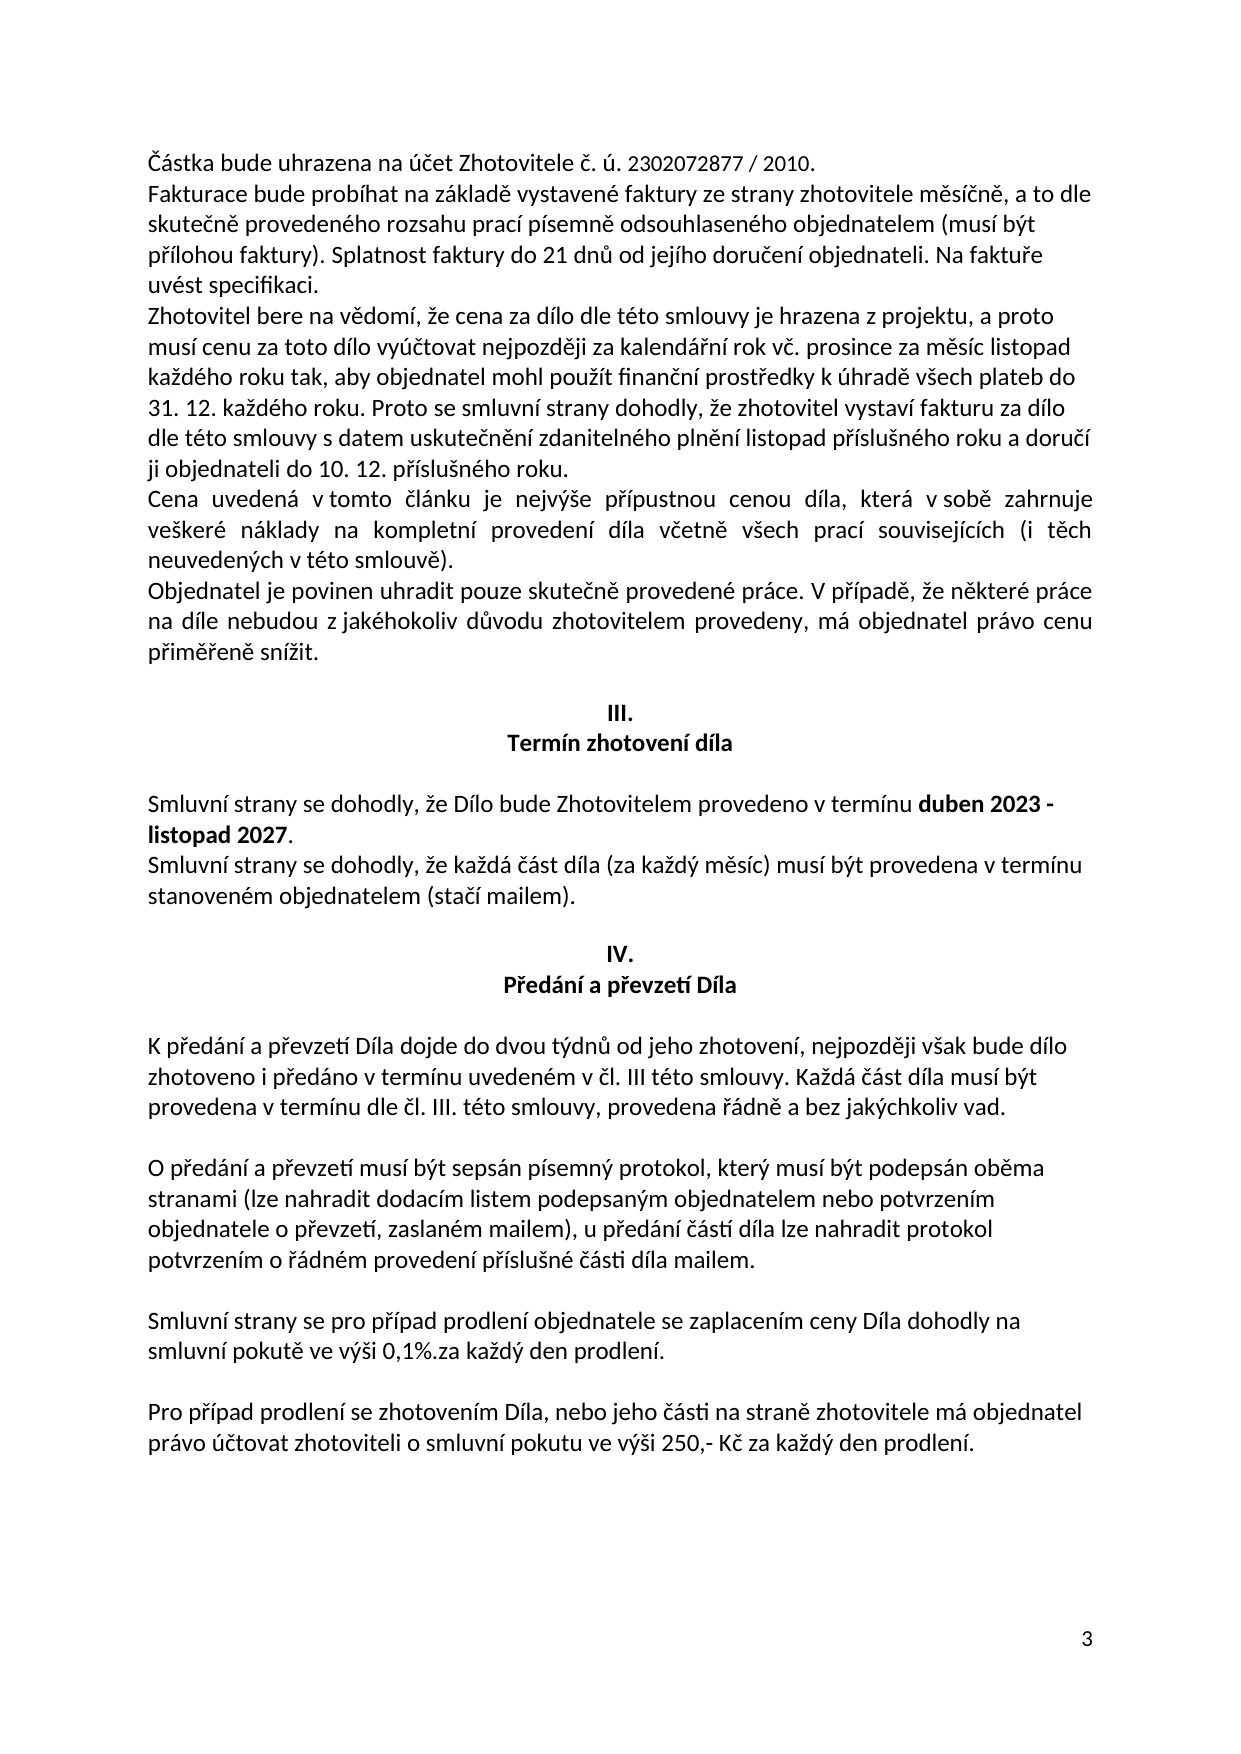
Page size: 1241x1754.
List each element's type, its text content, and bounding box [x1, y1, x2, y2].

text IV. Předání a převzetí Díla [148, 939, 1093, 1030]
text Fakturace bude probíhat na základě vystavené faktury ze strany zhotovitele měsíčně, a to dle skutečně provedeného rozsahu prací písemně odsouhlaseného objednatelem (musí být přílohou faktury). Splatnost faktury do 21 dnů od jejího doručení objednateli. Na faktuře uvést specifikaci. Zhotovitel bere na vědomí, že cena za dílo dle této smlouvy je hrazena z projektu, a proto musí cenu za toto dílo vyúčtovat nejpozději za kalendářní rok vč. prosince za měsíc listopad každého roku tak, aby objednatel mohl použít finanční prostředky k úhradě všech plateb do 31. 12. každého roku. Proto se smluvní strany dohodly, že zhotovitel vystaví fakturu za dílo dle této smlouvy s datem uskutečnění zdanitelného plnění listopad příslušného roku a doručí ji objednateli do 10. 12. příslušného roku. [148, 178, 1093, 483]
text Částka bude uhrazena na účet Zhotovitele č. ú. 2302072877 / 2010. [148, 148, 1093, 178]
text Smluvní strany se dohodly, že Dílo bude Zhotovitelem provedeno v termínu duben 2023 - listopad 2027. [148, 788, 1093, 849]
text Objednatel je povinen uhradit pouze skutečně provedené práce. V případě, že některé práce na díle nebudou z jakéhokoliv důvodu zhotovitelem provedeny, má objednatel právo cenu přiměřeně snížit. [148, 575, 1093, 666]
text Smluvní strany se pro případ prodlení objednatele se zaplacením ceny Díla dohodly na smluvní pokutě ve výši 0,1%.za každý den prodlení. Pro případ prodlení se zhotovením Díla, nebo jeho části na straně zhotovitele má objednatel právo účtovat zhotoviteli o smluvní pokutu ve výši 250,- Kč za každý den prodlení. [148, 1274, 1093, 1457]
text Smluvní strany se dohodly, že každá část díla (za každý měsíc) musí být provedena v termínu stanoveném objednatelem (stačí mailem). [148, 849, 1093, 939]
text K předání a převzetí Díla dojde do dvou týdnů od jeho zhotovení, nejpozději však bude dílo zhotoveno i předáno v termínu uvedeném v čl. III této smlouvy. Každá část díla musí být provedena v termínu dle čl. III. této smlouvy, provedena řádně a bez jakýchkoliv vad. O předání a převzetí musí být sepsán písemný protokol, který musí být podepsán oběma stranami (lze nahradit dodacím listem podepsaným objednatelem nebo potvrzením objednatele o převzetí, zaslaném mailem), u předání částí díla lze nahradit protokol potvrzením o řádném provedení příslušné části díla mailem. [148, 1030, 1093, 1274]
text Cena uvedená v tomto článku je nejvýše přípustnou cenou díla, která v sobě zahrnuje veškeré náklady na kompletní provedení díla včetně všech prací souvisejících (i těch neuvedených v této smlouvě). [148, 483, 1093, 575]
text III. Termín zhotovení díla [148, 697, 1093, 788]
